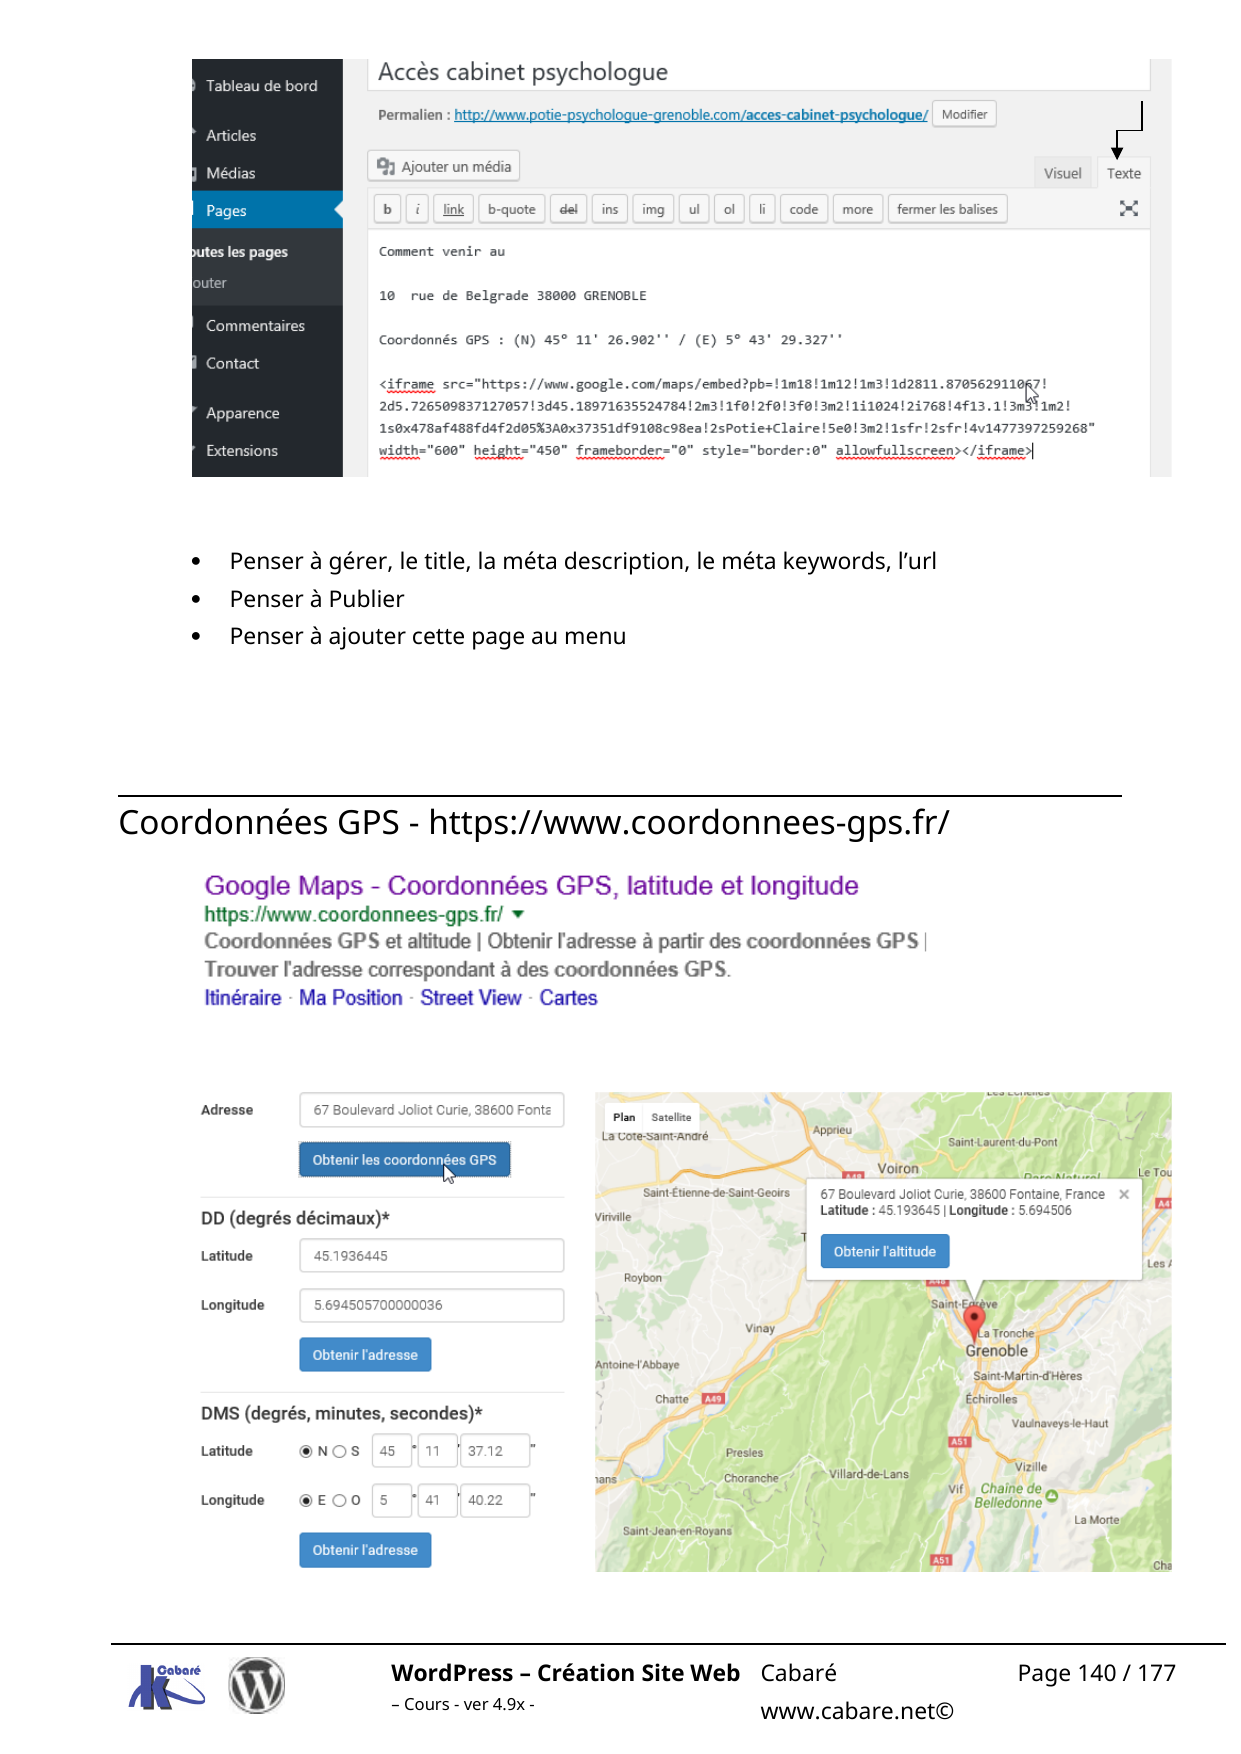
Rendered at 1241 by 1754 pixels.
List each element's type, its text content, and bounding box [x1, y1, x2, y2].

picture [218, 209, 225, 216]
picture [192, 59, 1172, 477]
list Penser à ajouter cette page au menu [192, 620, 1122, 651]
picture [226, 209, 234, 218]
subtitle Coordonnées GPS - https://www.coordonnees-gps.fr/ [118, 797, 1122, 844]
picture [127, 1663, 206, 1711]
picture [228, 1657, 285, 1714]
list Penser à gérer, le title, la méta description, le méta keywords, l’url [192, 545, 1122, 576]
picture [191, 865, 927, 1021]
picture [191, 1089, 1172, 1572]
list Penser à Publier [192, 582, 1122, 614]
picture [208, 205, 212, 215]
